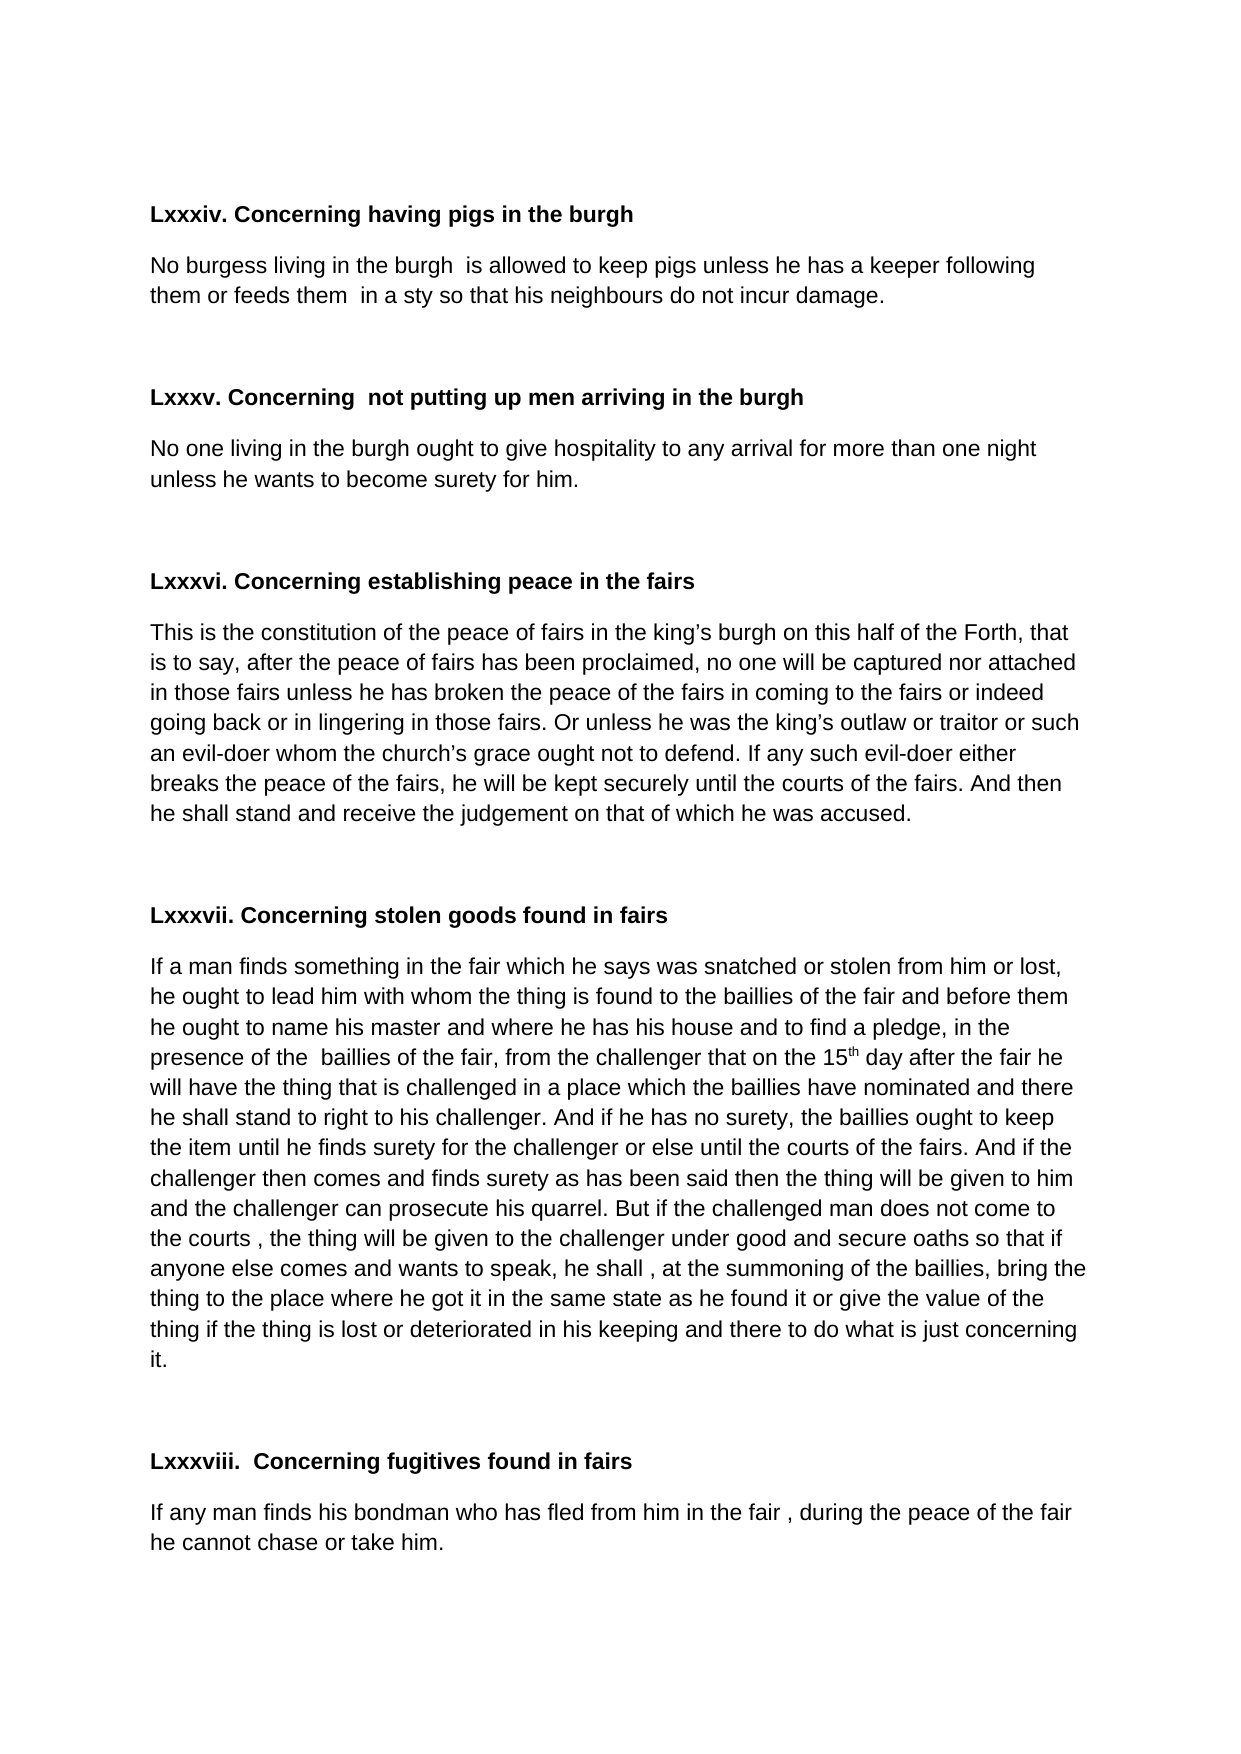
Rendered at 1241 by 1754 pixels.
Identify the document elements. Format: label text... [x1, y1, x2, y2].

text Lxxxvii. Concerning stolen goods found in fairs [150, 902, 1090, 928]
text No burgess living in the burgh is allowed to keep pigs unless he has a keeper following them or feeds them in a sty so that his neighbours do not incur damage. [150, 252, 1090, 309]
text No one living in the burgh ought to give hospitality to any arrival for more than one night unless he wants to become surety for him. [150, 435, 1090, 492]
text Lxxxv. Concerning not putting up men arriving in the burgh [150, 384, 1090, 411]
text Lxxxiv. Concerning having pigs in the burgh [150, 201, 1090, 227]
text Lxxxvi. Concerning establishing peace in the fairs [150, 568, 1090, 594]
text This is the constitution of the peace of fairs in the king’s burgh on this half of the Forth, that is to say, after the peace of fairs has been proclaimed, no one will be captured nor attached in those fairs unless he has broken the peace of the fairs in coming to the fairs or indeed going back or in lingering in those fairs. Or unless he was the king’s outlaw or traitor or such an evil-doer whom the church’s grace ought not to defend. If any such evil-doer either breaks the peace of the fairs, he will be kept securely until the courts of the fairs. And then he shall stand and receive the judgement on that of which he was accused. [150, 619, 1090, 826]
text Lxxxviii. Concerning fugitives found in fairs [150, 1448, 1090, 1474]
text If any man finds his bondman who has fled from him in the fair , during the peace of the fair he cannot chase or take him. [150, 1499, 1090, 1556]
text If a man finds something in the fair which he says was snatched or stolen from him or lost, he ought to lead him with whom the thing is found to the baillies of the fair and before them he ought to name his master and where he has his house and to find a pledge, in the presence of the baillies of the fair, from the challenger that on the 15th day after the fair he will have the thing that is challenged in a place which the baillies have nominated and there he shall stand to right to his challenger. And if he has no surety, the baillies ought to keep the item until he finds surety for the challenger or else until the courts of the fairs. And if the challenger then comes and finds surety as has been said then the thing will be given to him and the challenger can prosecute his quarrel. But if the challenged man does not come to the courts , the thing will be given to the challenger under good and secure oaths so that if anyone else comes and wants to speak, he shall , at the summoning of the baillies, bring the thing to the place where he got it in the same state as he found it or give the value of the thing if the thing is lost or deteriorated in his keeping and there to do what is just concerning it. [150, 953, 1090, 1372]
